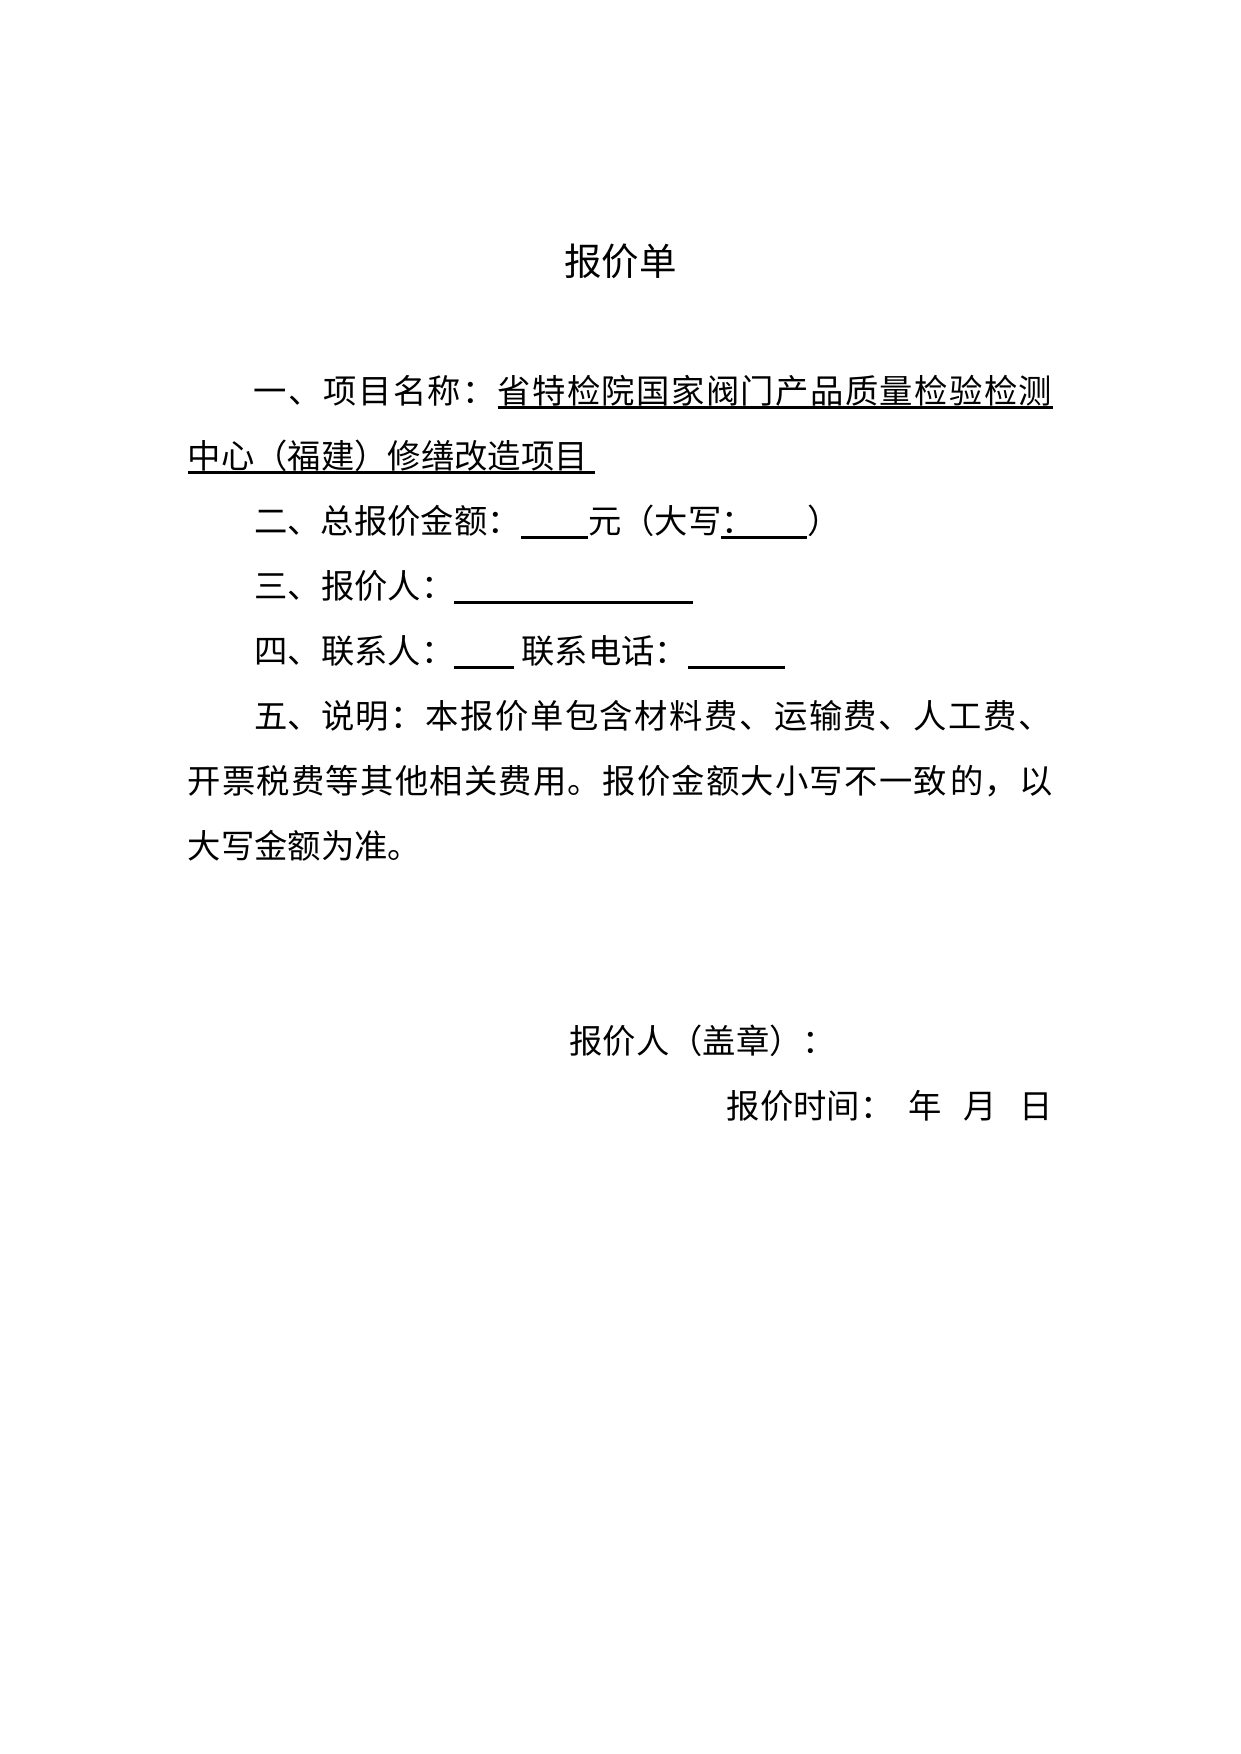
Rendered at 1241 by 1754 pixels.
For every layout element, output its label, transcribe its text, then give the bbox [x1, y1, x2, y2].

list 报价人（盖章）： [187, 1007, 1053, 1072]
list 三、报价人： [187, 552, 1053, 617]
text 报价单 [187, 227, 1053, 292]
list 一、项目名称：省特检院国家阀门产品质量检验检测中心（福建）修缮改造项目 [187, 357, 1053, 487]
list 二、总报价金额： 元（大写： ） [254, 487, 1053, 552]
list 说明：本报价单包含材料费、运输费、人工费、开票税费等其他相关费用。报价金额大小写不一致的，以大写金额为准。 [187, 682, 1053, 877]
list 四、联系人： 联系电话： [187, 617, 1053, 682]
list 报价时间： 年 月 日 [187, 1072, 1053, 1137]
